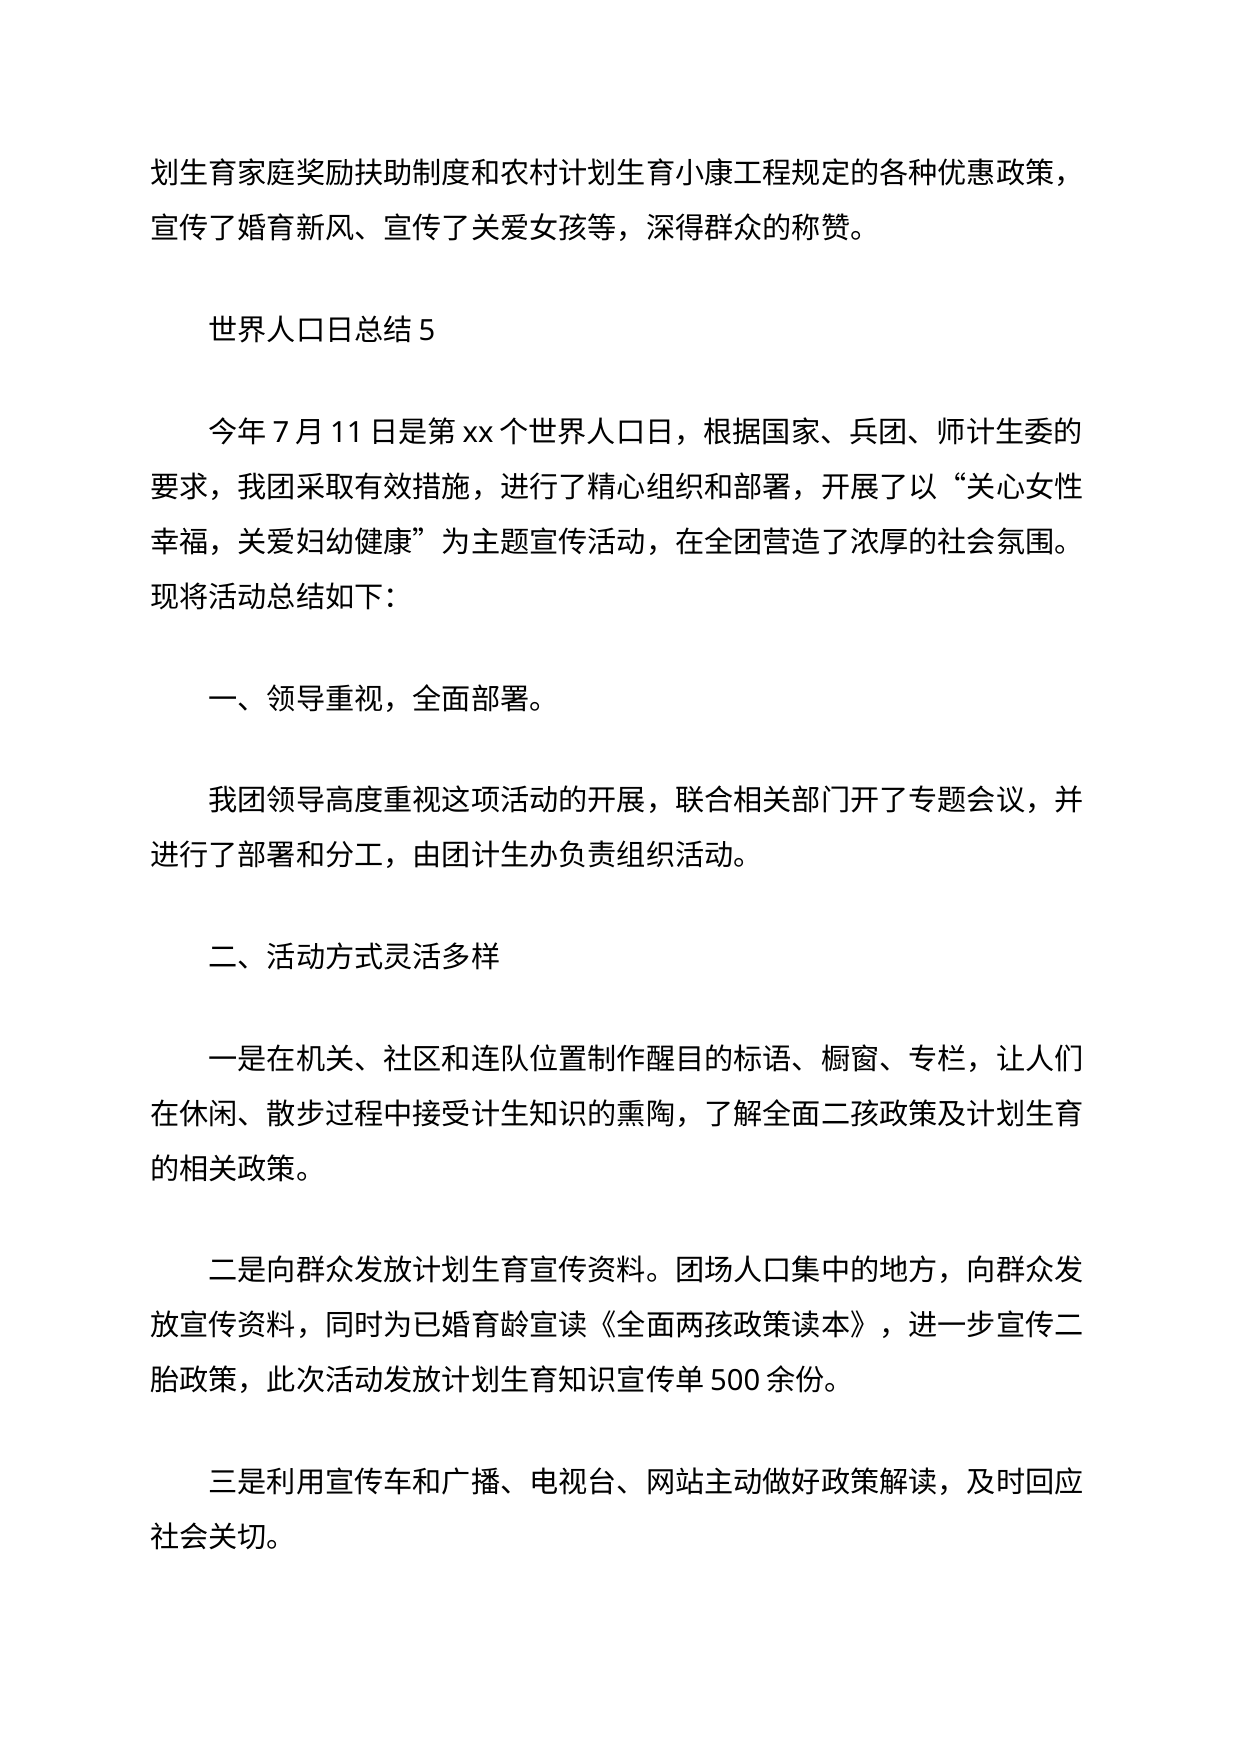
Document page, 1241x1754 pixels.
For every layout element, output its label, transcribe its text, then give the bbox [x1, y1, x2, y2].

text 今年7月11日是第xx个世界人口日，根据国家、兵团、师计生委的要求，我团采取有效措施，进行了精心组织和部署，开展了以“关心女性幸福，关爱妇幼健康”为主题宣传活动，在全团营造了浓厚的社会氛围。现将活动总结如下： [150, 409, 1090, 616]
text 二、活动方式灵活多样 [150, 934, 1090, 976]
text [150, 150, 1090, 247]
text 一是在机关、社区和连队位置制作醒目的标语、橱窗、专栏，让人们在休闲、散步过程中接受计生知识的熏陶，了解全面二孩政策及计划生育的相关政策。 [150, 1035, 1090, 1187]
text 二是向群众发放计划生育宣传资料。团场人口集中的地方，向群众发放宣传资料，同时为已婚育龄宣读《全面两孩政策读本》，进一步宣传二胎政策，此次活动发放计划生育知识宣传单500余份。 [150, 1247, 1090, 1399]
text 世界人口日总结5 [150, 307, 1090, 349]
text 三是利用宣传车和广播、电视台、网站主动做好政策解读，及时回应社会关切。 [150, 1459, 1090, 1556]
text 一、领导重视，全面部署。 [150, 675, 1090, 717]
text 我团领导高度重视这项活动的开展，联合相关部门开了专题会议，并进行了部署和分工，由团计生办负责组织活动。 [150, 777, 1090, 874]
